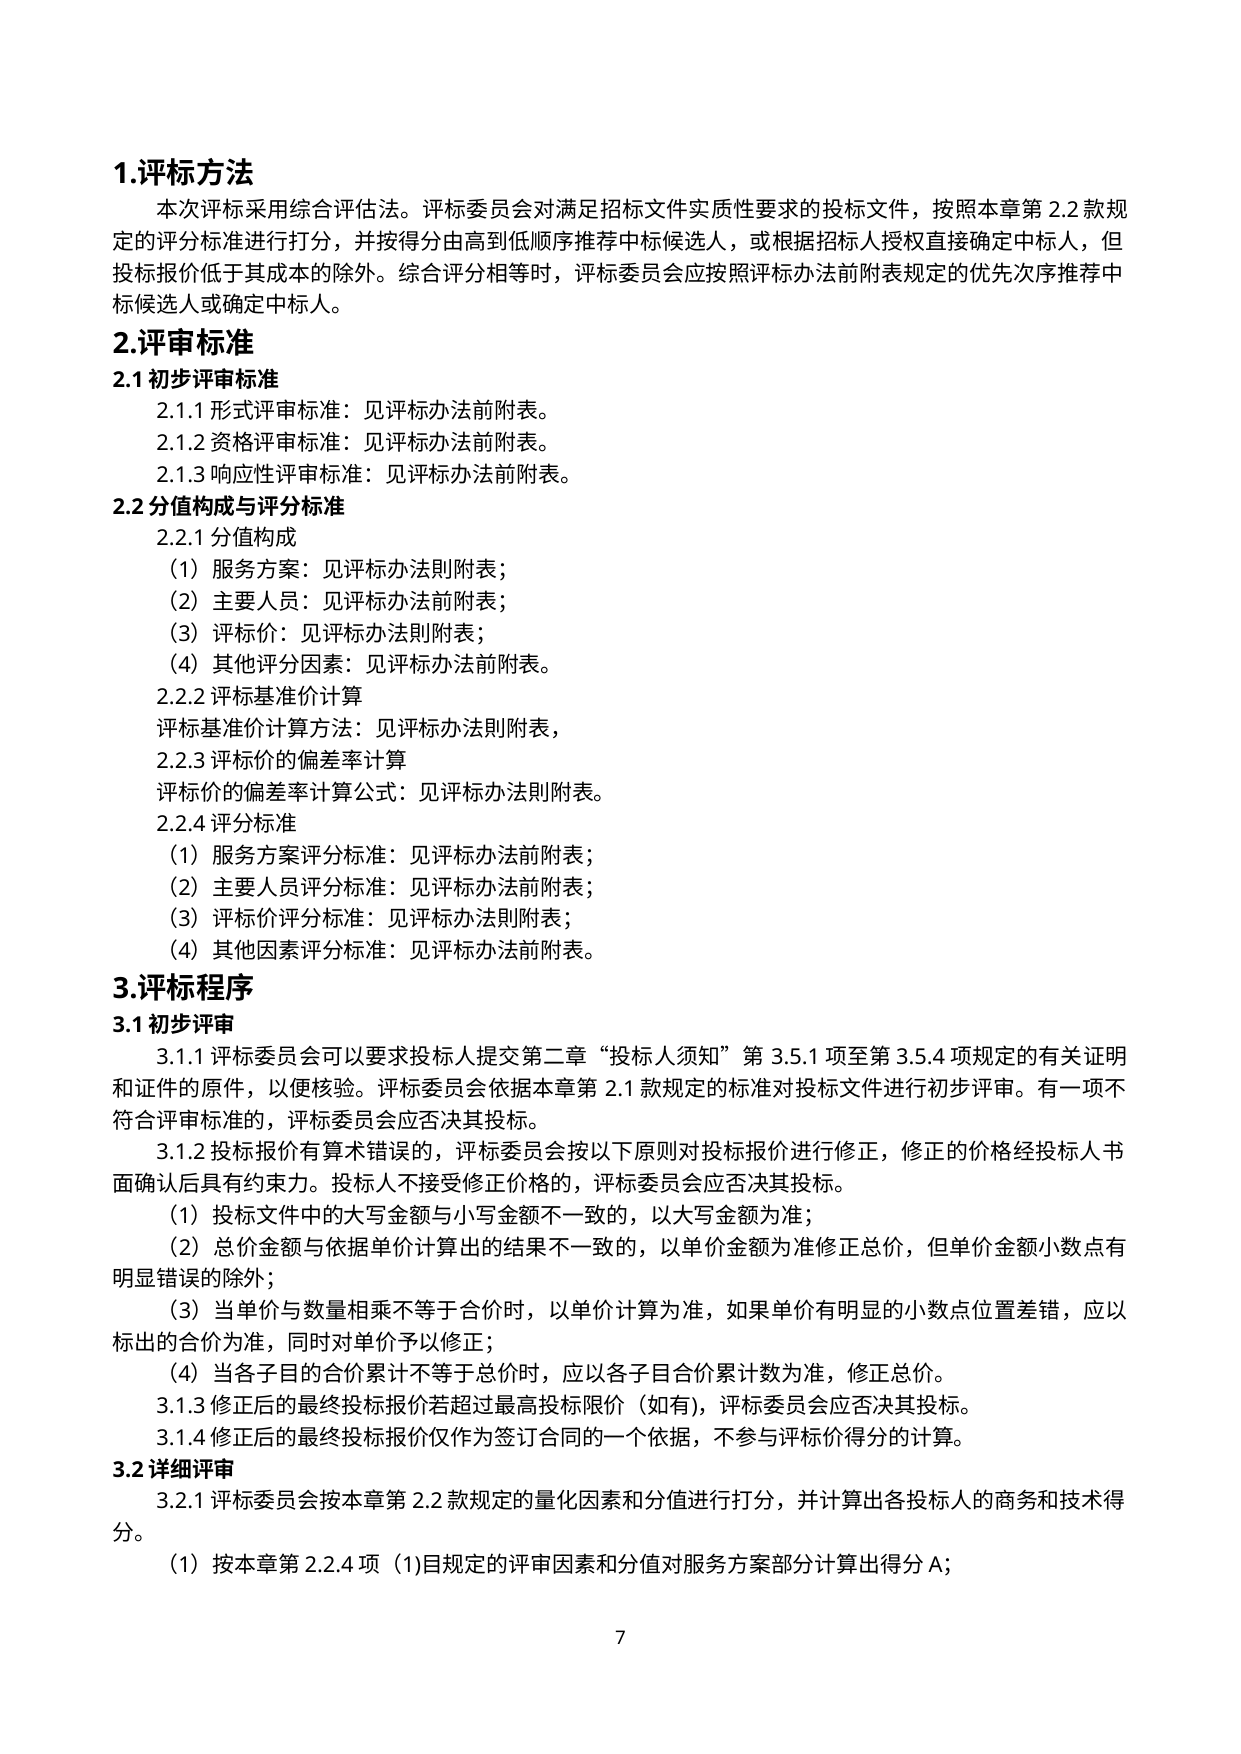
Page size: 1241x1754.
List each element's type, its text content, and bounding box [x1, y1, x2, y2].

text 2.2分值构成与评分标准 [112, 489, 1128, 520]
text （1）投标文件中的大写金额与小写金额不一致的，以大写金额为准； [112, 1198, 1128, 1229]
text 2.评审标准 [112, 319, 1128, 362]
text （4）当各子目的合价累计不等于总价时，应以各子目合价累计数为准，修正总价。 [112, 1356, 1128, 1388]
text 3.2.1评标委员会按本章第2.2款规定的量化因素和分值进行打分，并计算出各投标人的商务和技术得分。 [112, 1483, 1128, 1547]
text 评标价的偏差率计算公式：见评标办法則附表。 [112, 774, 1128, 806]
text 3.2详细评审 [112, 1452, 1128, 1483]
text （2）主要人员：见评标办法前附表； [112, 584, 1128, 616]
text 2.2.4评分标准 [112, 806, 1128, 838]
text 2.2.1分值构成 [112, 520, 1128, 552]
text 2.1初步评审标准 [112, 362, 1128, 393]
text 3.1初步评审 [112, 1007, 1128, 1039]
text 3.1.4修正后的最终投标报价仅作为签订合同的一个依据，不参与评标价得分的计算。 [112, 1420, 1128, 1452]
text （3）当单价与数量相乘不等于合价时，以单价计算为准，如果单价有明显的小数点位置差错，应以标出的合价为准，同时对单价予以修正； [112, 1293, 1128, 1356]
text 2.2.3评标价的偏差率计算 [112, 743, 1128, 774]
text 2.1.1形式评审标准：见评标办法前附表。 [112, 393, 1128, 425]
text （1）服务方案评分标准：见评标办法前附表； [112, 838, 1128, 870]
text 2.1.3响应性评审标准：见评标办法前附表。 [112, 457, 1128, 489]
text 评标基准价计算方法：见评标办法則附表， [112, 711, 1128, 743]
text 1.评标方法 [112, 150, 1128, 192]
text 3.评标程序 [112, 965, 1128, 1007]
text （2）总价金额与依据单价计算出的结果不一致的，以单价金额为准修正总价，但单价金额小数点有明显错误的除外； [112, 1229, 1128, 1293]
text 3.1.1评标委员会可以要求投标人提交第二章“投标人须知”第3.5.1项至第3.5.4项规定的有关证明和证件的原件，以便核验。评标委员会依据本章第2.1款规定的标准对投标文件进行初步评审。有一项不符合评审标准的，评标委员会应否决其投标。 [112, 1039, 1128, 1134]
text 2.2.2评标基准价计算 [112, 679, 1128, 711]
text （4）其他评分因素：见评标办法前附表。 [112, 647, 1128, 679]
text 3.1.3修正后的最终投标报价若超过最高投标限价（如有)，评标委员会应否决其投标。 [112, 1388, 1128, 1420]
text （1）服务方案：见评标办法則附表； [112, 552, 1128, 584]
text （3）评标价评分标准：见评标办法則附表； [112, 901, 1128, 933]
text （1）按本章第2.2.4项（1)目规定的评审因素和分值对服务方案部分计算出得分A； [112, 1547, 1128, 1579]
text 3.1.2投标报价有算术错误的，评标委员会按以下原则对投标报价进行修正，修正的价格经投标人书面确认后具有约束力。投标人不接受修正价格的，评标委员会应否决其投标。 [112, 1134, 1128, 1198]
text （4）其他因素评分标准：见评标办法前附表。 [112, 933, 1128, 965]
text 2.1.2资格评审标准：见评标办法前附表。 [112, 425, 1128, 457]
text （3）评标价：见评标办法則附表； [112, 616, 1128, 647]
text （2）主要人员评分标准：见评标办法前附表； [112, 870, 1128, 901]
text 本次评标采用综合评估法。评标委员会对满足招标文件实质性要求的投标文件，按照本章第2.2款规定的评分标准进行打分，并按得分由高到低顺序推荐中标候选人，或根据招标人授权直接确定中标人，但投标报价低于其成本的除外。综合评分相等时，评标委员会应按照评标办法前附表规定的优先次序推荐中标候选人或确定中标人。 [112, 192, 1128, 319]
